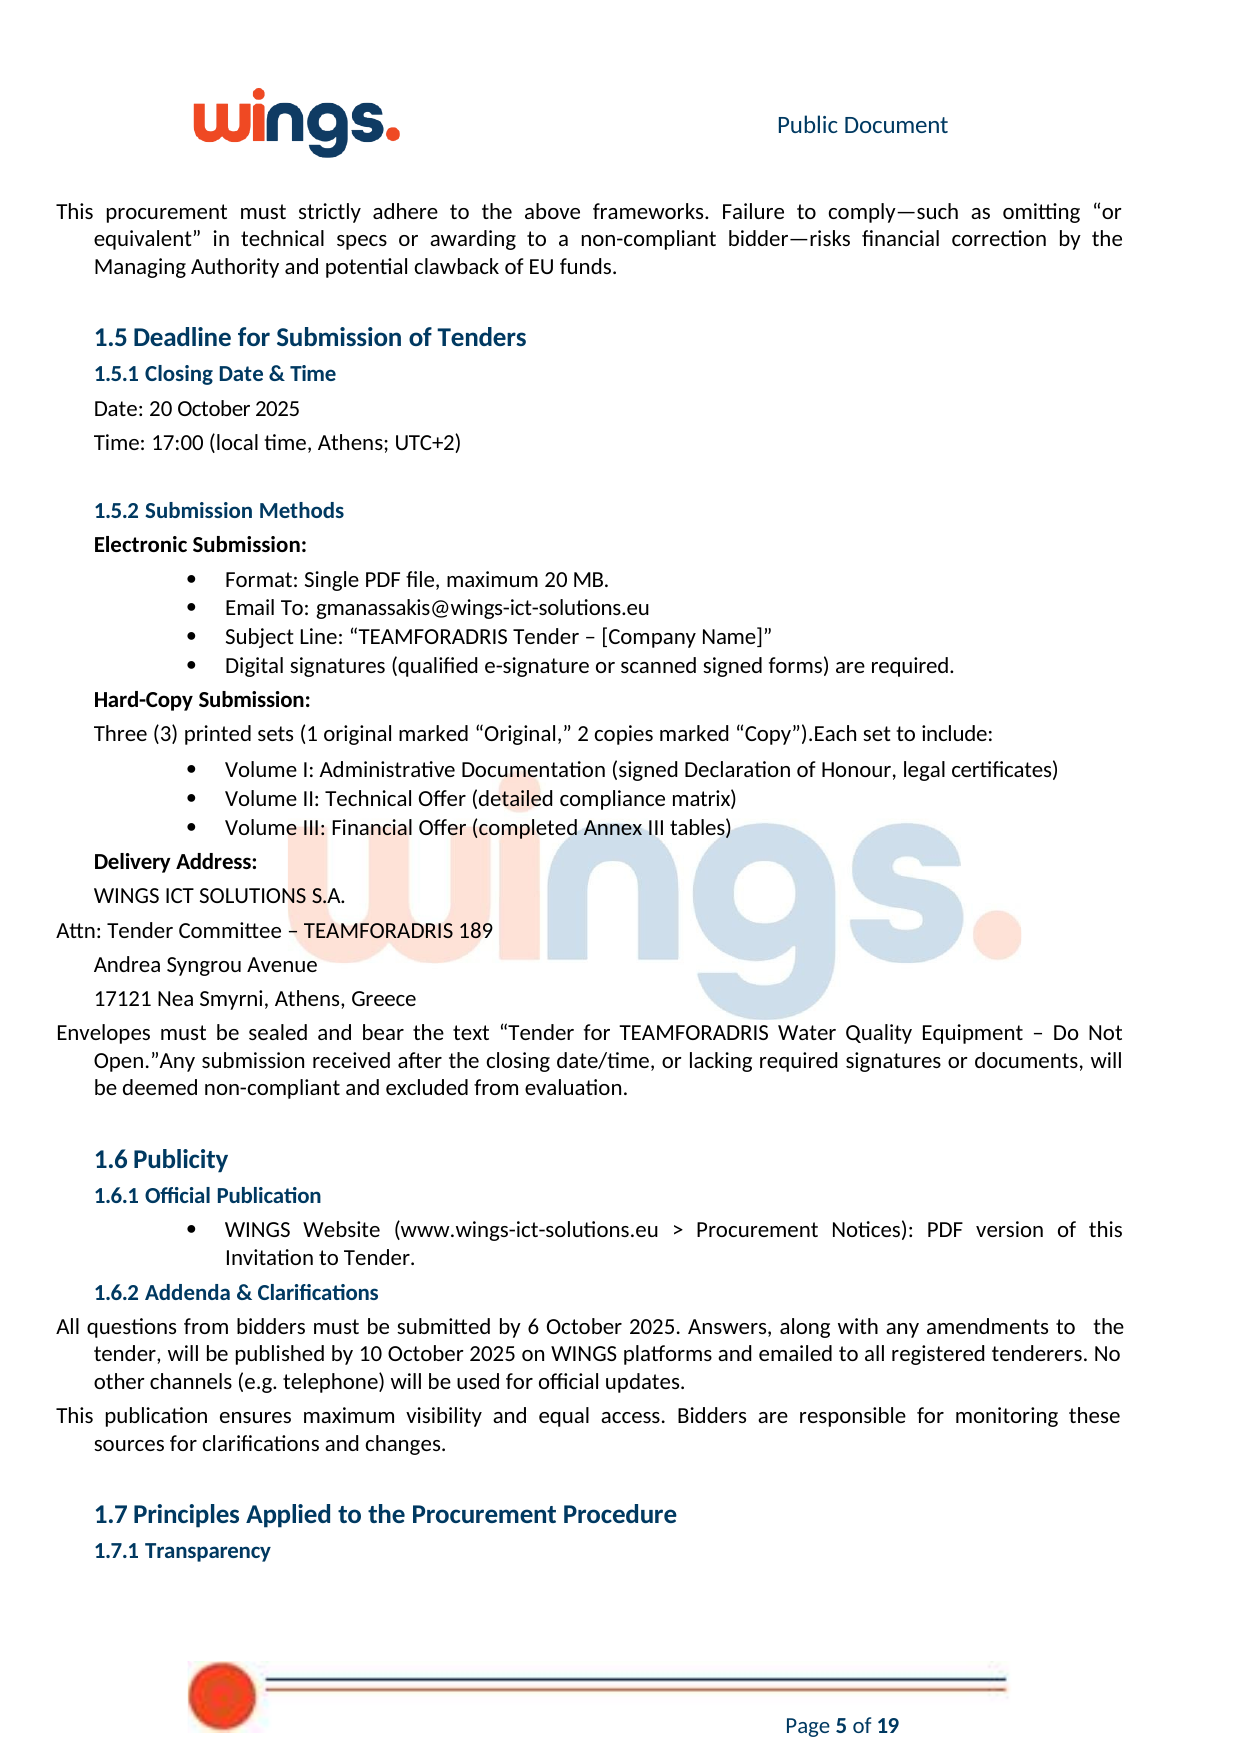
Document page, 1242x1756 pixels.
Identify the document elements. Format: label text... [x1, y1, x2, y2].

text 17121 Nea Smyrni, Athens, Greece [93, 984, 1153, 1012]
text WINGS ICT SOLUTIONS S.A. [93, 882, 1153, 909]
picture [187, 1661, 1012, 1733]
text All questions from bidders must be submitted by 6 October 2025. Answers, along with any amendments to the tender, will be published by 10 October 2025 on WINGS platforms and emailed to all registered tenderers. No other channels (e.g. telephone) will be used for official updates. [56, 1312, 1124, 1395]
text This procurement must strictly adhere to the above frameworks. Failure to comply—such as omitting “or equivalent” in technical specs or awarding to a non-compliant bidder—risks financial correction by the Managing Authority and potential clawback of EU funds. [56, 197, 1124, 280]
subtitle Submission Methods Electronic Submission: [93, 497, 344, 558]
picture [287, 841, 1022, 847]
text Three (3) printed sets (1 original marked “Original,” 2 copies marked “Copy”).Each set to include: [93, 719, 1153, 748]
list Volume II: Technical Offer (detailed compliance matrix) [187, 783, 1153, 812]
picture [855, 1723, 861, 1732]
text Date: 20 October 2025 [93, 394, 1153, 422]
text Time: 17:00 (local time, Athens; UTC+2) [93, 428, 1153, 456]
subtitle Delivery Address: [93, 847, 1153, 876]
list Subject Line: “TEAMFORADRIS Tender – [Company Name]” [187, 621, 1153, 650]
text This publication ensures maximum visibility and equal access. Bidders are responsible for monitoring these sources for clarifications and changes. [56, 1402, 1122, 1457]
subtitle Hard-Copy Submission: [93, 685, 1153, 713]
picture [287, 909, 1022, 984]
subtitle Transparency [93, 1537, 1153, 1564]
list Digital signatures (qualified e-signature or scanned signed forms) are required. [187, 650, 1153, 679]
list Volume I: Administrative Documentation (signed Declaration of Honour, legal certificates) [187, 754, 1153, 783]
picture [287, 876, 1022, 882]
picture [287, 1012, 1022, 1019]
text Attn: Tender Committee – TEAMFORADRIS 189 Andrea Syngrou Avenue [56, 916, 497, 978]
subtitle Principles Applied to the Procurement Procedure [93, 1497, 1153, 1530]
text Envelopes must be sealed and bear the text “Tender for TEAMFORADRIS Water Quality Equipment – Do Not Open.”Any submission received after the closing date/time, or lacking required signatures or documents, will be deemed non-compliant and excluded from evaluation. [56, 1019, 1124, 1101]
list Email To: gmanassakis@wings-ict-solutions.eu [187, 593, 1153, 621]
subtitle Deadline for Submission of Tenders [93, 321, 1153, 353]
subtitle Official Publication [93, 1181, 1153, 1209]
subtitle Addenda & Clarifications [93, 1278, 1153, 1306]
list Volume III: Financial Offer (completed Annex III tables) [187, 812, 1153, 841]
list Format: Single PDF file, maximum 20 MB. [187, 565, 1153, 593]
subtitle Publicity [93, 1142, 1153, 1175]
subtitle Closing Date & Time [93, 359, 1153, 387]
list WINGS Website (www.wings-ict-solutions.eu > Procurement Notices): PDF version of this Invitation to Tender. [187, 1216, 1124, 1271]
picture [193, 87, 400, 158]
